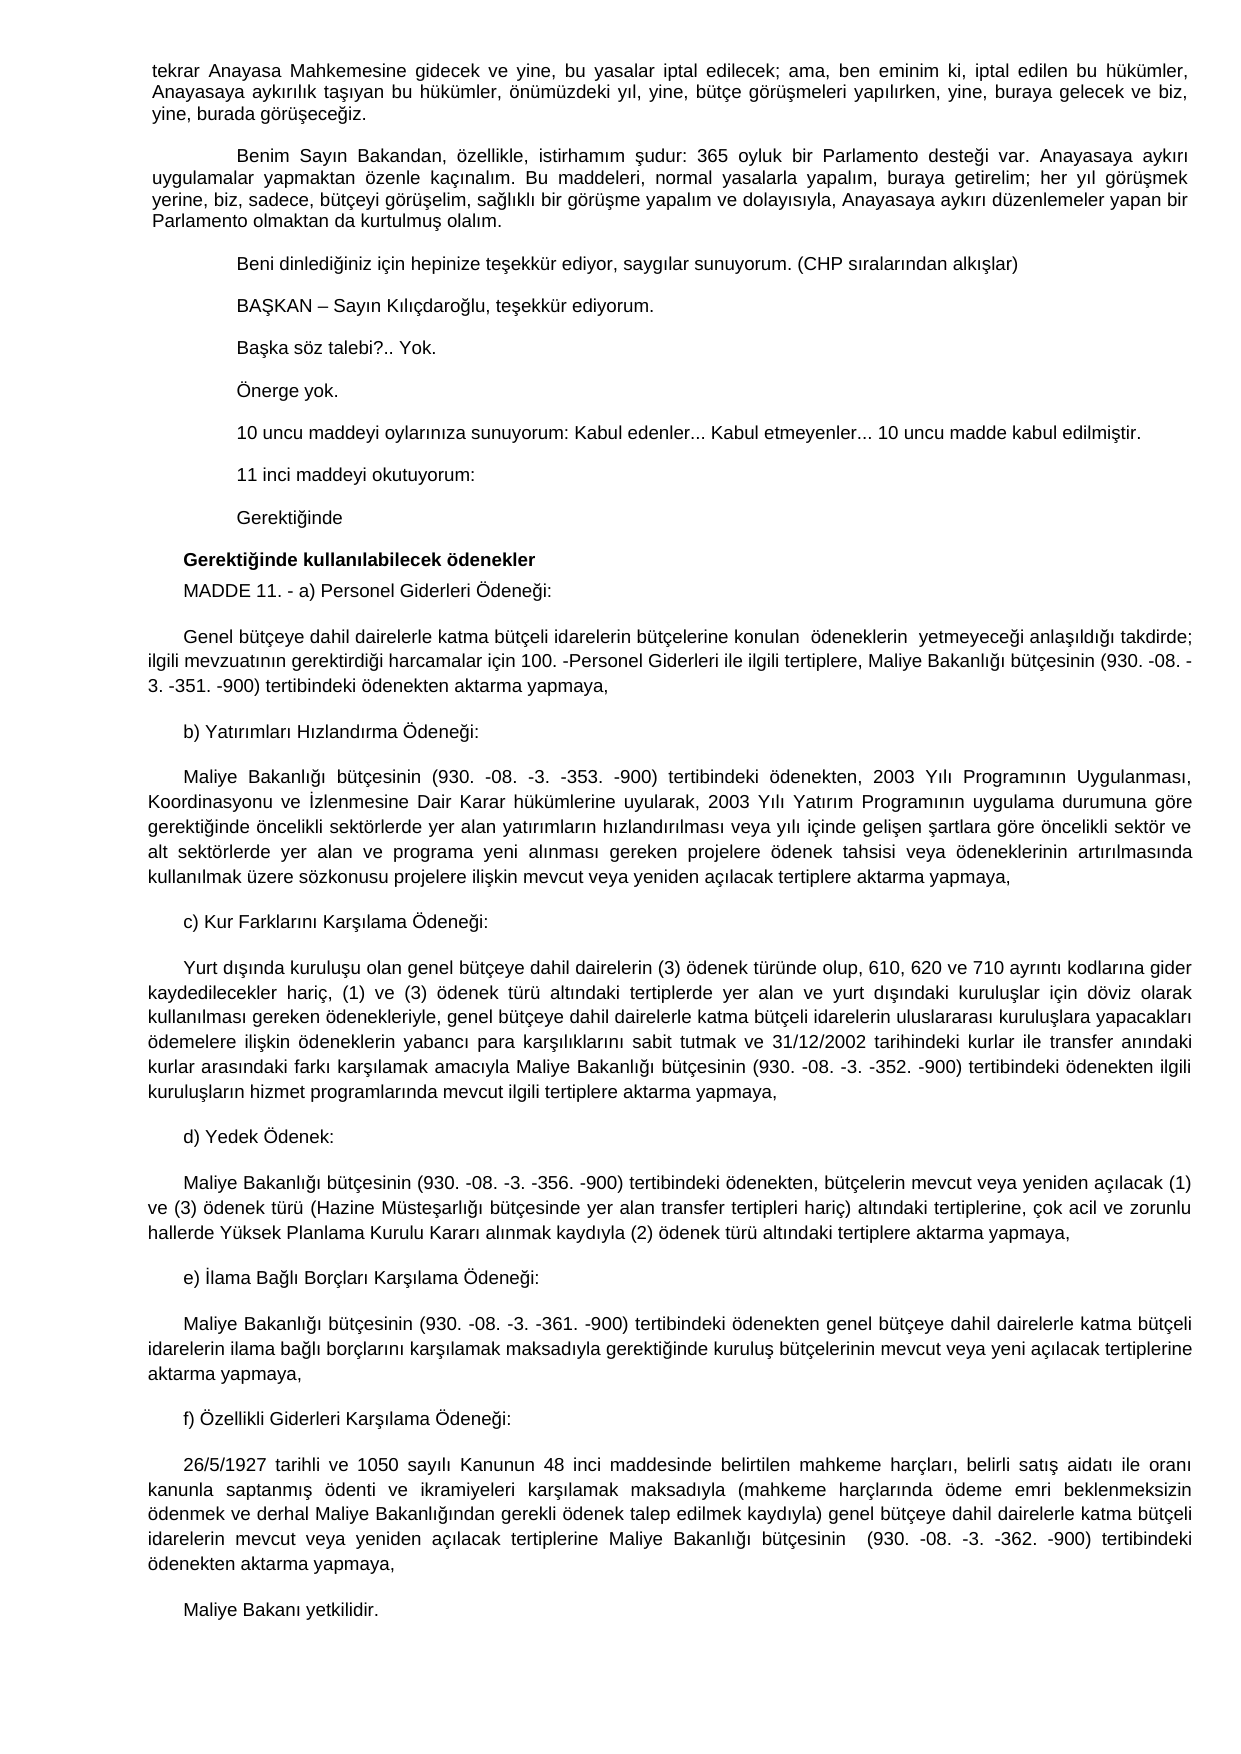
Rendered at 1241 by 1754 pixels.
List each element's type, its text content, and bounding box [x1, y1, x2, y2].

text BAŞKAN – Sayın Kılıçdaroğlu, teşekkür ediyorum. [152, 295, 1189, 316]
text 10 uncu maddeyi oylarınıza sunuyorum: Kabul edenler... Kabul etmeyenler... 10 uncu madde kabul edilmiştir. [152, 422, 1189, 443]
text Maliye Bakanlığı bütçesinin (930. -08. -3. -353. -900) tertibindeki ödenekten, 2003 Yılı Programının Uygulanması, Koordinasyonu ve İzlenmesine Dair Karar hükümlerine uyularak, 2003 Yılı Yatırım Programının uygulama durumuna göre gerektiğinde öncelikli sektörlerde yer alan yatırımların hızlandırılması veya yılı içinde gelişen şartlara göre öncelikli sektör ve alt sektörlerde yer alan ve programa yeni alınması gereken projelere ödenek tahsisi veya ödeneklerinin artırılmasında kullanılmak üzere sözkonusu projelere ilişkin mevcut veya yeniden açılacak tertiplere aktarma yapmaya, [148, 766, 1193, 887]
text c) Kur Farklarını Karşılama Ödeneği: [148, 911, 1193, 933]
text Benim Sayın Bakandan, özellikle, istirhamım şudur: 365 oyluk bir Parlamento desteği var. Anayasaya aykırı uygulamalar yapmaktan özenle kaçınalım. Bu maddeleri, normal yasalarla yapalım, buraya getirelim; her yıl görüşmek yerine, biz, sadece, bütçeyi görüşelim, sağlıklı bir görüşme yapalım ve dolayısıyla, Anayasaya aykırı düzenlemeler yapan bir Parlamento olmaktan da kurtulmuş olalım. [152, 145, 1189, 231]
text Genel bütçeye dahil dairelerle katma bütçeli idarelerin bütçelerine konulan ödeneklerin yetmeyeceği anlaşıldığı takdirde; ilgili mevzuatının gerektirdiği harcamalar için 100. -Personel Giderleri ile ilgili tertiplere, Maliye Bakanlığı bütçesinin (930. -08. -3. -351. -900) tertibindeki ödenekten aktarma yapmaya, [148, 625, 1193, 697]
text e) İlama Bağlı Borçları Karşılama Ödeneği: [148, 1267, 1193, 1289]
text Maliye Bakanlığı bütçesinin (930. -08. -3. -361. -900) tertibindeki ödenekten genel bütçeye dahil dairelerle katma bütçeli idarelerin ilama bağlı borçlarını karşılamak maksadıyla gerektiğinde kuruluş bütçelerinin mevcut veya yeni açılacak tertiplerine aktarma yapmaya, [148, 1313, 1193, 1384]
text Önerge yok. [152, 379, 1189, 401]
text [152, 60, 1189, 124]
text Maliye Bakanı yetkilidir. [148, 1598, 1193, 1620]
text MADDE 11. - a) Personel Giderleri Ödeneği: [148, 580, 1193, 601]
text 26/5/1927 tarihli ve 1050 sayılı Kanunun 48 inci maddesinde belirtilen mahkeme harçları, belirli satış aidatı ile oranı kanunla saptanmış ödenti ve ikramiyeleri karşılamak maksadıyla (mahkeme harçlarında ödeme emri beklenmeksizin ödenmek ve derhal Maliye Bakanlığından gerekli ödenek talep edilmek kaydıyla) genel bütçeye dahil dairelerle katma bütçeli idarelerin mevcut veya yeniden açılacak tertiplerine Maliye Bakanlığı bütçesinin (930. -08. -3. -362. -900) tertibindeki ödenekten aktarma yapmaya, [148, 1453, 1193, 1574]
text Yurt dışında kuruluşu olan genel bütçeye dahil dairelerin (3) ödenek türünde olup, 610, 620 ve 710 ayrıntı kodlarına gider kaydedilecekler hariç, (1) ve (3) ödenek türü altındaki tertiplerde yer alan ve yurt dışındaki kuruluşlar için döviz olarak kullanılması gereken ödenekleriyle, genel bütçeye dahil dairelerle katma bütçeli idarelerin uluslararası kuruluşlara yapacakları ödemelere ilişkin ödeneklerin yabancı para karşılıklarını sabit tutmak ve 31/12/2002 tarihindeki kurlar ile transfer anındaki kurlar arasındaki farkı karşılamak amacıyla Maliye Bakanlığı bütçesinin (930. -08. -3. -352. -900) tertibindeki ödenekten ilgili kuruluşların hizmet programlarında mevcut ilgili tertiplere aktarma yapmaya, [148, 957, 1193, 1102]
subtitle Gerektiğinde kullanılabilecek ödenekler [148, 549, 1193, 571]
text f) Özellikli Giderleri Karşılama Ödeneği: [148, 1408, 1193, 1429]
text Maliye Bakanlığı bütçesinin (930. -08. -3. -356. -900) tertibindeki ödenekten, bütçelerin mevcut veya yeniden açılacak (1) ve (3) ödenek türü (Hazine Müsteşarlığı bütçesinde yer alan transfer tertipleri hariç) altındaki tertiplerine, çok acil ve zorunlu hallerde Yüksek Planlama Kurulu Kararı alınmak kaydıyla (2) ödenek türü altındaki tertiplere aktarma yapmaya, [148, 1172, 1193, 1243]
text Başka söz talebi?.. Yok. [152, 337, 1189, 359]
text b) Yatırımları Hızlandırma Ödeneği: [148, 721, 1193, 742]
text Gerektiğinde [152, 507, 1189, 528]
text d) Yedek Ödenek: [148, 1126, 1193, 1148]
text Beni dinlediğiniz için hepinize teşekkür ediyor, saygılar sunuyorum. (CHP sıralarından alkışlar) [152, 252, 1189, 274]
text 11 inci maddeyi okutuyorum: [152, 464, 1189, 486]
